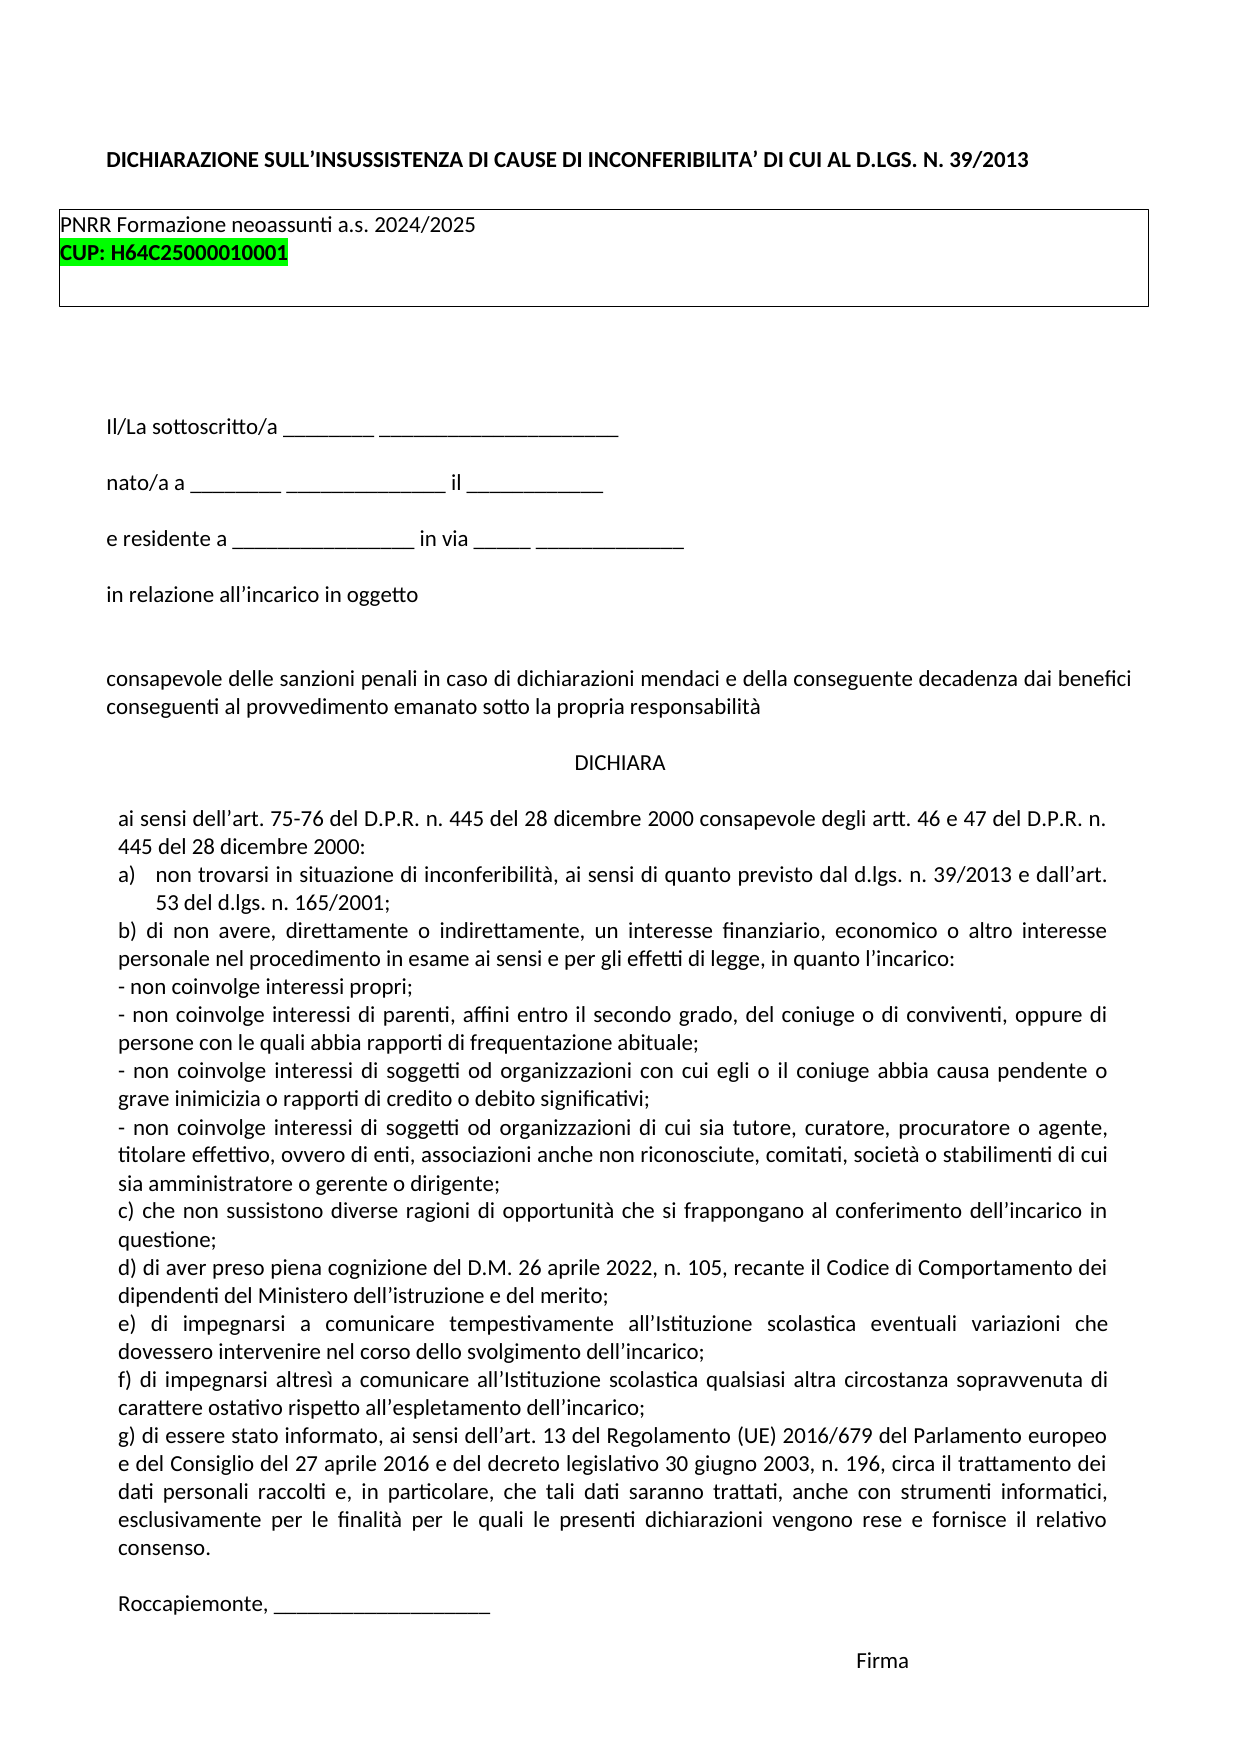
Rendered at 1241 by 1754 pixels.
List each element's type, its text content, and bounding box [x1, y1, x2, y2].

text ai sensi dell’art. 75-76 del D.P.R. n. 445 del 28 dicembre 2000 consapevole degli artt. 46 e 47 del D.P.R. n. 445 del 28 dicembre 2000: [118, 804, 1109, 860]
text - non coinvolge interessi di parenti, affini entro il secondo grado, del coniuge o di conviventi, oppure di persone con le quali abbia rapporti di frequentazione abituale; [118, 1001, 1109, 1057]
text in relazione all’incarico in oggetto [106, 580, 1134, 608]
text e) di impegnarsi a comunicare tempestivamente all’Istituzione scolastica eventuali variazioni che dovessero intervenire nel corso dello svolgimento dell’incarico; [118, 1309, 1109, 1365]
text nato/a a ________ ______________ il ____________ [106, 468, 1134, 496]
text c) che non sussistono diverse ragioni di opportunità che si frappongano al conferimento dell’incarico in questione; [118, 1197, 1109, 1253]
text Firma [781, 1646, 1122, 1674]
text - non coinvolge interessi di soggetti od organizzazioni con cui egli o il coniuge abbia causa pendente o grave inimicizia o rapporti di credito o debito significativi; [118, 1057, 1109, 1113]
list non trovarsi in situazione di inconferibilità, ai sensi di quanto previsto dal d.lgs. n. 39/2013 e dall’art. 53 del d.lgs. n. 165/2001; [118, 860, 1109, 916]
text - non coinvolge interessi propri; [118, 972, 1109, 1001]
text DICHIARA [211, 748, 1029, 776]
text f) di impegnarsi altresì a comunicare all’Istituzione scolastica qualsiasi altra circostanza sopravvenuta di carattere ostativo rispetto all’espletamento dell’incarico; [118, 1365, 1109, 1421]
text Roccapiemonte, ___________________ [118, 1589, 1096, 1617]
text b) di non avere, direttamente o indirettamente, un interesse finanziario, economico o altro interesse personale nel procedimento in esame ai sensi e per gli effetti di legge, in quanto l’incarico: [118, 916, 1109, 972]
text e residente a ________________ in via _____ _____________ [106, 524, 1134, 552]
text g) di essere stato informato, ai sensi dell’art. 13 del Regolamento (UE) 2016/679 del Parlamento europeo e del Consiglio del 27 aprile 2016 e del decreto legislativo 30 giugno 2003, n. 196, circa il trattamento dei dati personali raccolti e, in particolare, che tali dati saranno trattati, anche con strumenti informatici, esclusivamente per le finalità per le quali le presenti dichiarazioni vengono rese e fornisce il relativo consenso. [118, 1421, 1109, 1561]
text Il/La sottoscritto/a ________ _____________________ [106, 412, 1134, 440]
text consapevole delle sanzioni penali in caso di dichiarazioni mendaci e della conseguente decadenza dai benefici conseguenti al provvedimento emanato sotto la propria responsabilità [106, 664, 1134, 720]
text DICHIARAZIONE SULL’INSUSSISTENZA DI CAUSE DI INCONFERIBILITA’ DI CUI AL D.LGS. N. 39/2013 [106, 145, 1169, 173]
text - non coinvolge interessi di soggetti od organizzazioni di cui sia tutore, curatore, procuratore o agente, titolare effettivo, ovvero di enti, associazioni anche non riconosciute, comitati, società o stabilimenti di cui sia amministratore o gerente o dirigente; [118, 1113, 1109, 1197]
text d) di aver preso piena cognizione del D.M. 26 aprile 2022, n. 105, recante il Codice di Comportamento dei dipendenti del Ministero dell’istruzione e del merito; [118, 1253, 1109, 1309]
